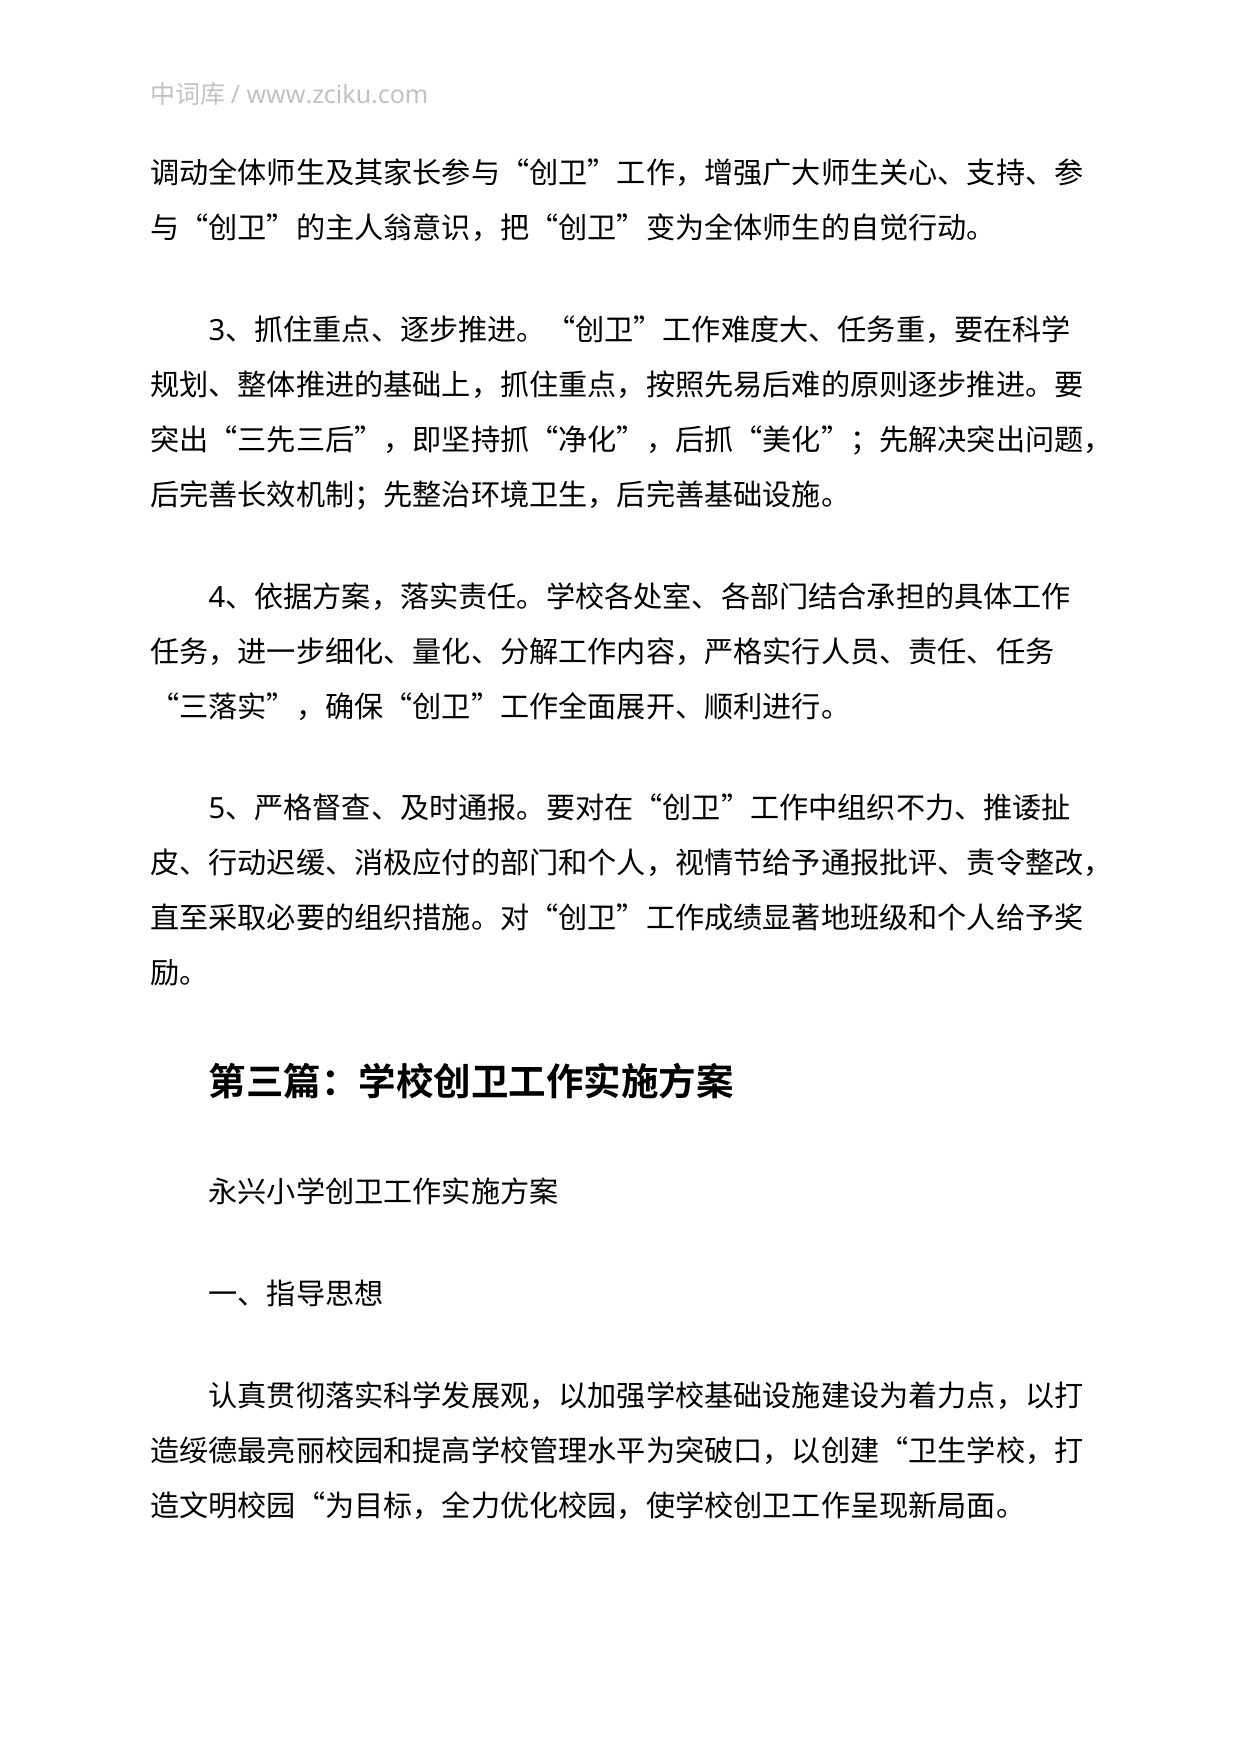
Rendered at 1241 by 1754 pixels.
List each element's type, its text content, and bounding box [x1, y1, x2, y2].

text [150, 150, 1090, 247]
text 第三篇：学校创卫工作实施方案 [150, 1051, 1090, 1106]
text 4、依据方案，落实责任。学校各处室、各部门结合承担的具体工作任务，进一步细化、量化、分解工作内容，严格实行人员、责任、任务“三落实”，确保“创卫”工作全面展开、顺利进行。 [150, 573, 1090, 725]
text 永兴小学创卫工作实施方案 [150, 1169, 1090, 1211]
text 一、指导思想 [150, 1271, 1090, 1313]
text 5、严格督查、及时通报。要对在“创卫”工作中组织不力、推诿扯皮、行动迟缓、消极应付的部门和个人，视情节给予通报批评、责令整改，直至采取必要的组织措施。对“创卫”工作成绩显著地班级和个人给予奖励。 [150, 785, 1090, 992]
text 认真贯彻落实科学发展观，以加强学校基础设施建设为着力点，以打造绥德最亮丽校园和提高学校管理水平为突破口，以创建“卫生学校，打造文明校园“为目标，全力优化校园，使学校创卫工作呈现新局面。 [150, 1372, 1090, 1524]
text 3、抓住重点、逐步推进。“创卫”工作难度大、任务重，要在科学规划、整体推进的基础上，抓住重点，按照先易后难的原则逐步推进。要突出“三先三后”，即坚持抓“净化”，后抓“美化”；先解决突出问题，后完善长效机制；先整治环境卫生，后完善基础设施。 [150, 307, 1090, 514]
